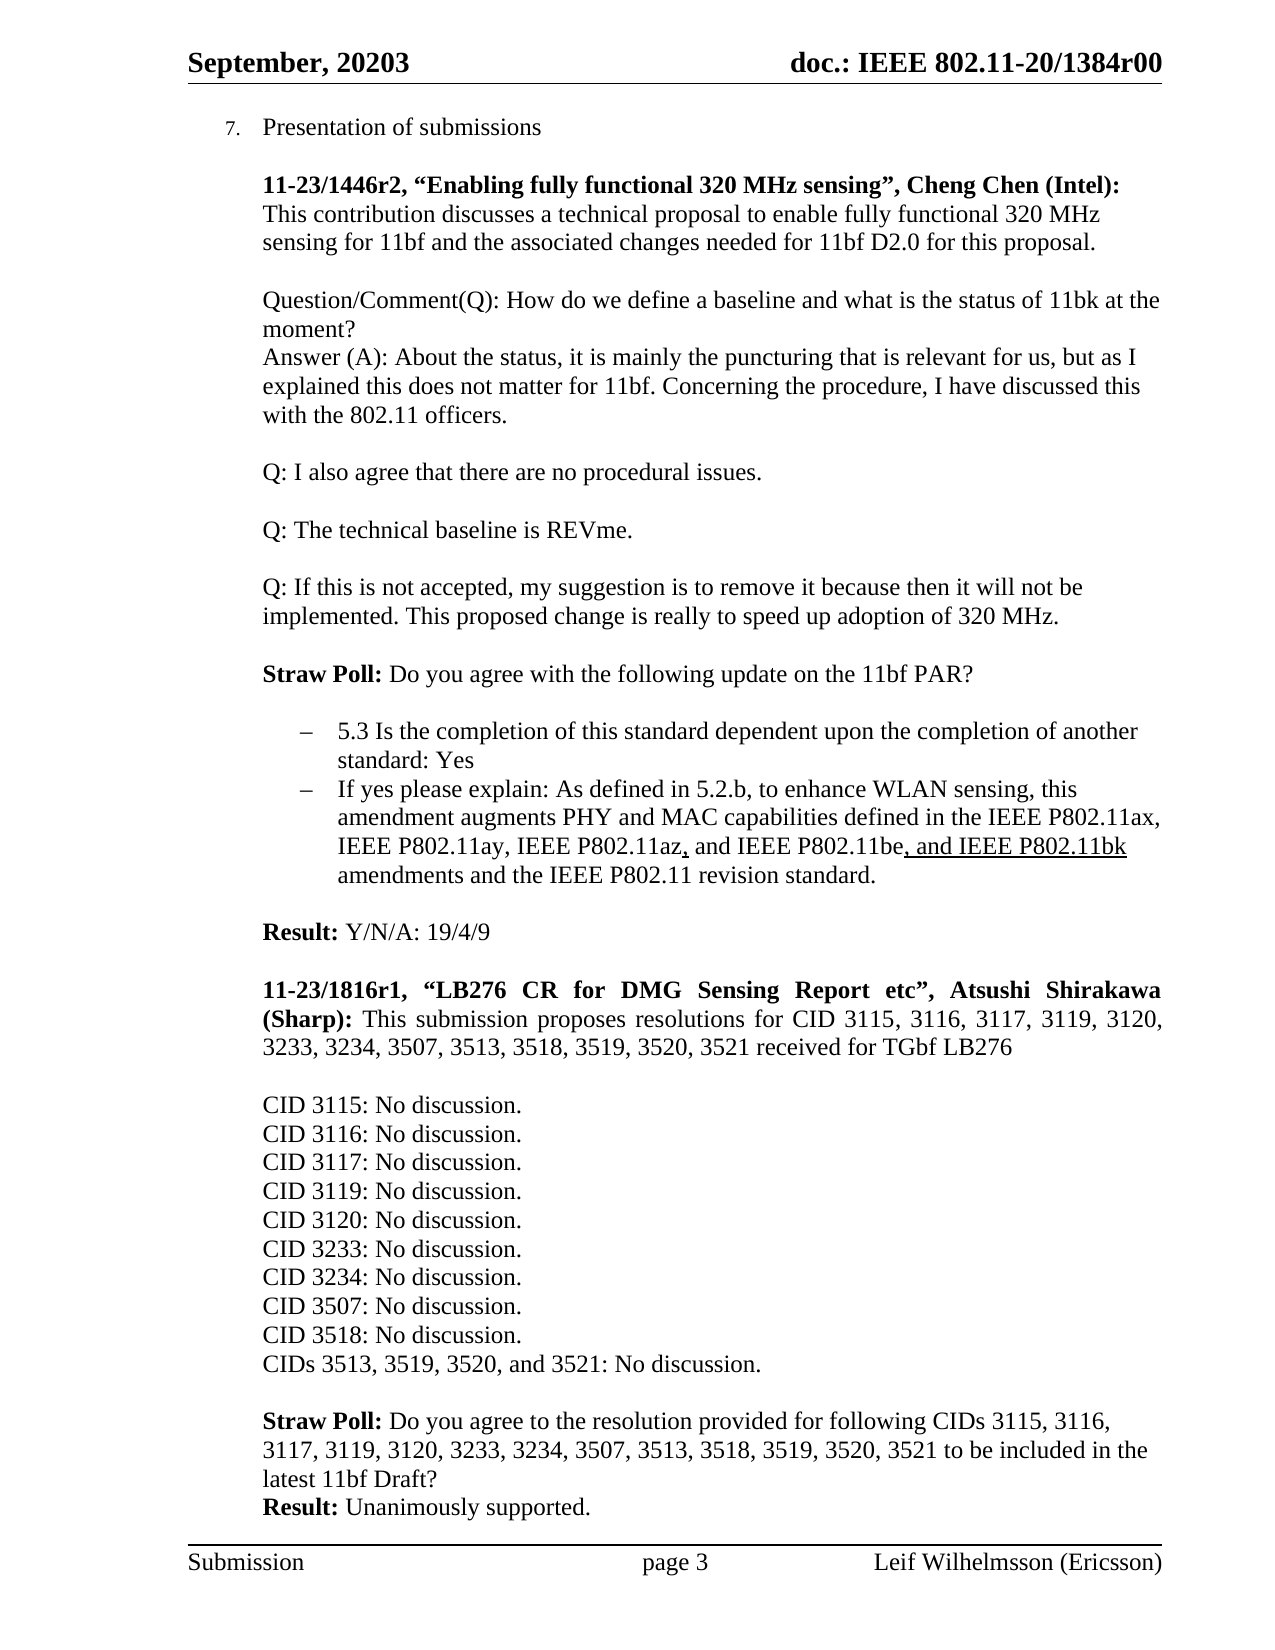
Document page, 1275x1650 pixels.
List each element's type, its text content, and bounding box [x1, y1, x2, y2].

text CID 3119: No discussion. [187, 1176, 1162, 1205]
text Question/Comment(Q): How do we define a baseline and what is the status of 11bk at the moment? [262, 285, 1162, 342]
list If yes please explain: As defined in 5.2.b, to enhance WLAN sensing, this amendment augments PHY and MAC capabilities defined in the IEEE P802.11ax, IEEE P802.11ay, IEEE P802.11az, and IEEE P802.11be, and IEEE P802.11bk amendments and the IEEE P802.11 revision standard. [300, 774, 1162, 889]
text Answer (A): About the status, it is mainly the puncturing that is relevant for us, but as I explained this does not matter for 11bf. Concerning the procedure, I have discussed this with the 802.11 officers. [262, 342, 1162, 429]
text CID 3234: No discussion. [187, 1262, 1162, 1291]
text CID 3120: No discussion. [187, 1205, 1162, 1234]
text CID 3233: No discussion. [187, 1234, 1162, 1262]
text CID 3116: No discussion. [187, 1119, 1162, 1147]
text 11-23/1816r1, “LB276 CR for DMG Sensing Report etc”, Atsushi Shirakawa (Sharp): This submission proposes resolutions for CID 3115, 3116, 3117, 3119, 3120, 3233, 3234, 3507, 3513, 3518, 3519, 3520, 3521 received for TGbf LB276 [262, 975, 1162, 1061]
text Result: Y/N/A: 19/4/9 [262, 917, 1162, 946]
text CID 3507: No discussion. [187, 1291, 1162, 1320]
text CID 3117: No discussion. [187, 1147, 1162, 1176]
text 11-23/1446r2, “Enabling fully functional 320 MHz sensing”, Cheng Chen (Intel): [262, 170, 1162, 199]
list 5.3 Is the completion of this standard dependent upon the completion of another standard: Yes [300, 716, 1162, 774]
text CID 3115: No discussion. [187, 1090, 1162, 1119]
list Presentation of submissions [225, 112, 1162, 141]
text Straw Poll: Do you agree to the resolution provided for following CIDs 3115, 3116, 3117, 3119, 3120, 3233, 3234, 3507, 3513, 3518, 3519, 3520, 3521 to be included in the latest 11bf Draft? [262, 1406, 1162, 1492]
text Q: The technical baseline is REVme. [262, 515, 1162, 544]
text CIDs 3513, 3519, 3520, and 3521: No discussion. [187, 1349, 1162, 1377]
text This contribution discusses a technical proposal to enable fully functional 320 MHz sensing for 11bf and the associated changes needed for 11bf D2.0 for this proposal. [262, 199, 1162, 256]
text Q: If this is not accepted, my suggestion is to remove it because then it will not be implemented. This proposed change is really to speed up adoption of 320 MHz. [262, 572, 1162, 630]
text Result: Unanimously supported. [187, 1492, 1162, 1521]
text CID 3518: No discussion. [187, 1320, 1162, 1349]
text Straw Poll: Do you agree with the following update on the 11bf PAR? [262, 659, 1162, 687]
text Q: I also agree that there are no procedural issues. [262, 457, 1162, 486]
